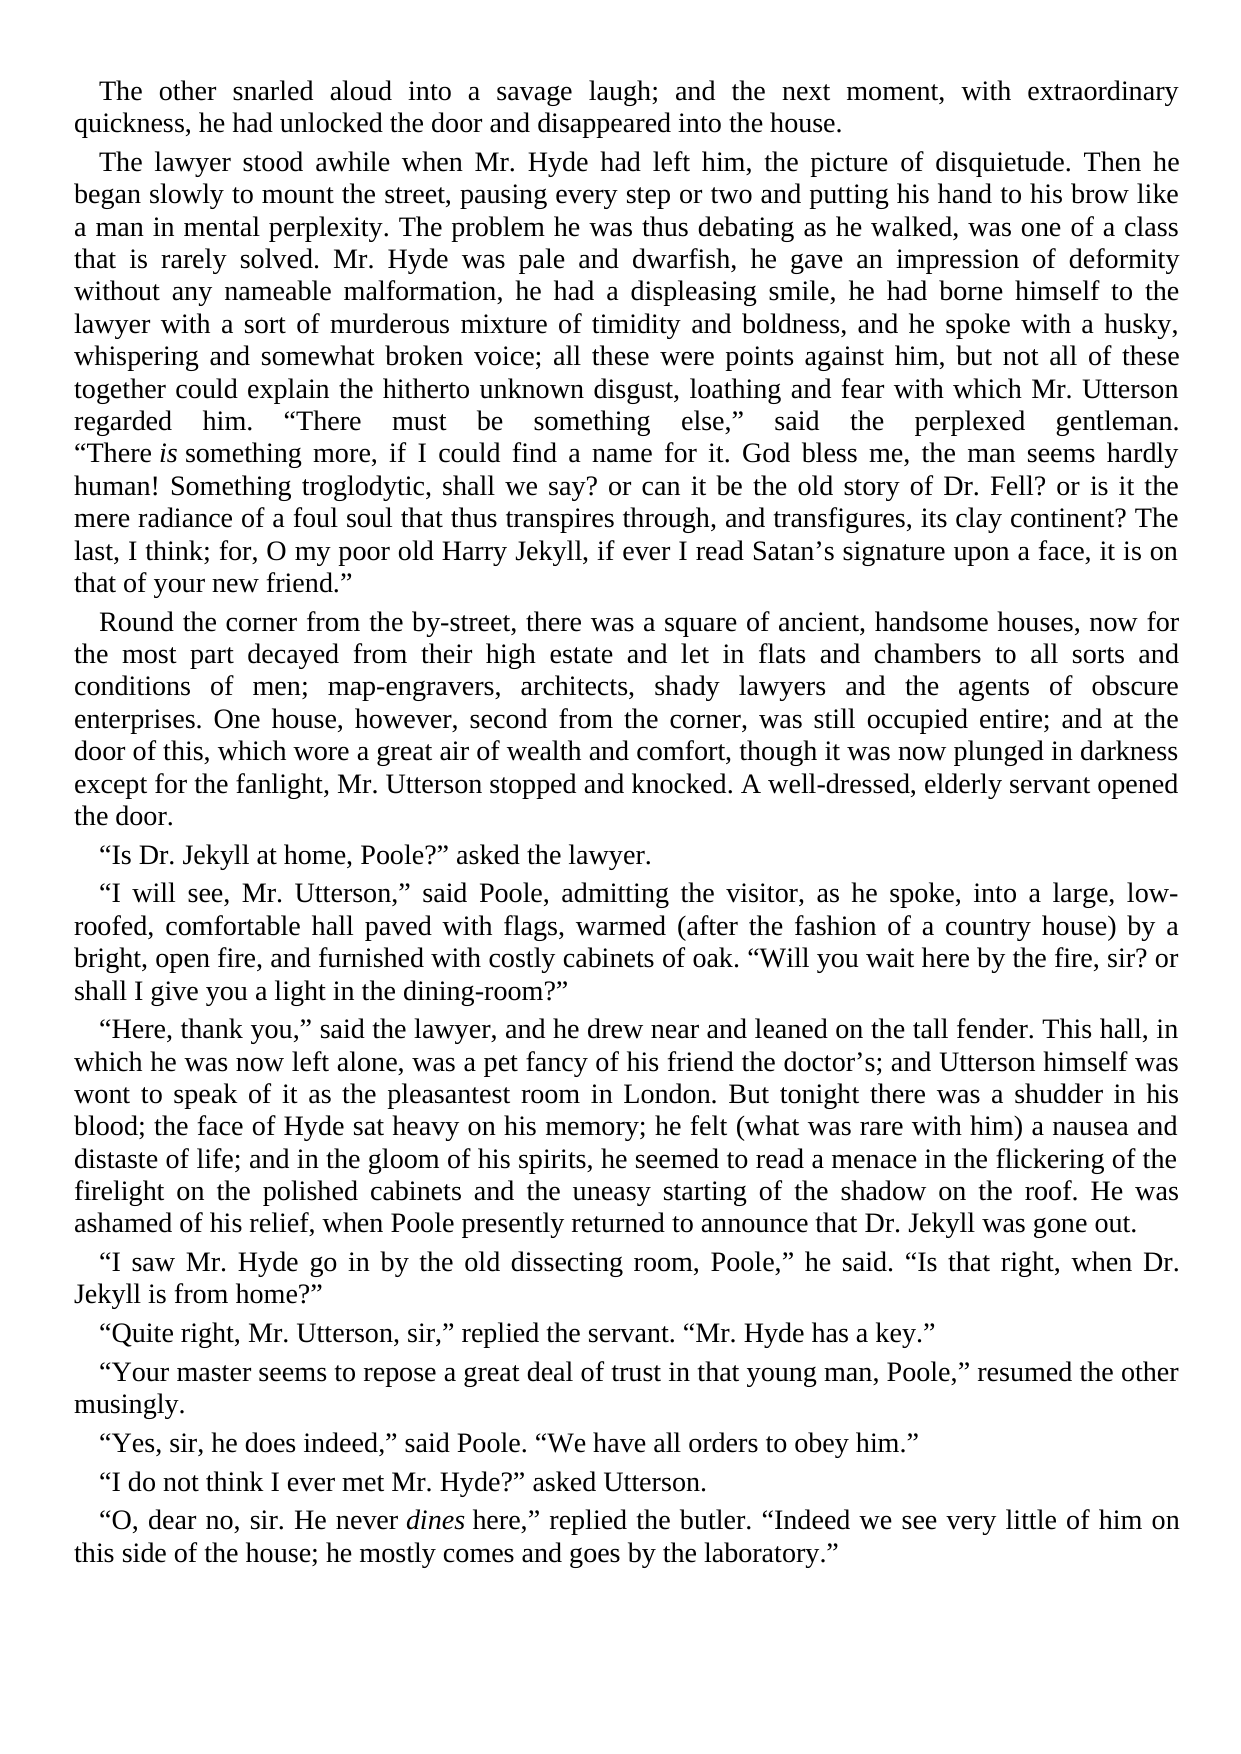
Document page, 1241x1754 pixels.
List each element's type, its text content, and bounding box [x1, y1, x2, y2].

text “Here, thank you,” said the lawyer, and he drew near and leaned on the tall fender. This hall, in which he was now left alone, was a pet fancy of his friend the doctor’s; and Utterson himself was wont to speak of it as the pleasantest room in London. But tonight there was a shudder in his blood; the face of Hyde sat heavy on his memory; he felt (what was rare with him) a nausea and distaste of life; and in the gloom of his spirits, he seemed to read a menace in the flickering of the firelight on the polished cabinets and the uneasy starting of the shadow on the roof. He was ashamed of his relief, when Poole presently returned to announce that Dr. Jekyll was gone out. [74, 1012, 1181, 1239]
text The other snarled aloud into a savage laugh; and the next moment, with extraordinary quickness, he had unlocked the door and disappeared into the house. [74, 74, 1181, 139]
text “Your master seems to repose a great deal of trust in that young man, Poole,” resumed the other musingly. [74, 1355, 1181, 1420]
text “O, dear no, sir. He never dines here,” replied the butler. “Indeed we see very little of him on this side of the house; he mostly comes and goes by the laboratory.” [74, 1503, 1181, 1568]
text “Is Dr. Jekyll at home, Poole?” asked the lawyer. [74, 838, 1181, 870]
text Round the corner from the by-street, there was a square of ancient, handsome houses, now for the most part decayed from their high estate and let in flats and chambers to all sorts and conditions of men; map-engravers, architects, shady lawyers and the agents of obscure enterprises. One house, however, second from the corner, was still occupied entire; and at the door of this, which wore a great air of wealth and comfort, though it was now plunged in darkness except for the fanlight, Mr. Utterson stopped and knocked. A well-dressed, elderly servant opened the door. [74, 605, 1181, 831]
text “Yes, sir, he does indeed,” said Poole. “We have all orders to obey him.” [74, 1426, 1181, 1458]
text “I saw Mr. Hyde go in by the old dissecting room, Poole,” he said. “Is that right, when Dr. Jekyll is from home?” [74, 1245, 1181, 1310]
text The lawyer stood awhile when Mr. Hyde had left him, the picture of disquietude. Then he began slowly to mount the street, pausing every step or two and putting his hand to his brow like a man in mental perplexity. The problem he was thus debating as he walked, was one of a class that is rarely solved. Mr. Hyde was pale and dwarfish, he gave an impression of deformity without any nameable malformation, he had a displeasing smile, he had borne himself to the lawyer with a sort of murderous mixture of timidity and boldness, and he spoke with a husky, whispering and somewhat broken voice; all these were points against him, but not all of these together could explain the hitherto unknown disgust, loathing and fear with which Mr. Utterson regarded him. “There must be something else,” said the perplexed gentleman. “There is something more, if I could find a name for it. God bless me, the man seems hardly human! Something troglodytic, shall we say? or can it be the old story of Dr. Fell? or is it the mere radiance of a foul soul that thus transpires through, and transfigures, its clay continent? The last, I think; for, O my poor old Harry Jekyll, if ever I read Satan’s signature upon a face, it is on that of your new friend.” [74, 145, 1181, 598]
text “I will see, Mr. Utterson,” said Poole, admitting the visitor, as he spoke, into a large, low-roofed, comfortable hall paved with flags, warmed (after the fashion of a country house) by a bright, open fire, and furnished with costly cabinets of oak. “Will you wait here by the fire, sir? or shall I give you a light in the dining-room?” [74, 876, 1181, 1006]
text “Quite right, Mr. Utterson, sir,” replied the servant. “Mr. Hyde has a key.” [74, 1316, 1181, 1349]
text “I do not think I ever met Mr. Hyde?” asked Utterson. [74, 1464, 1181, 1497]
